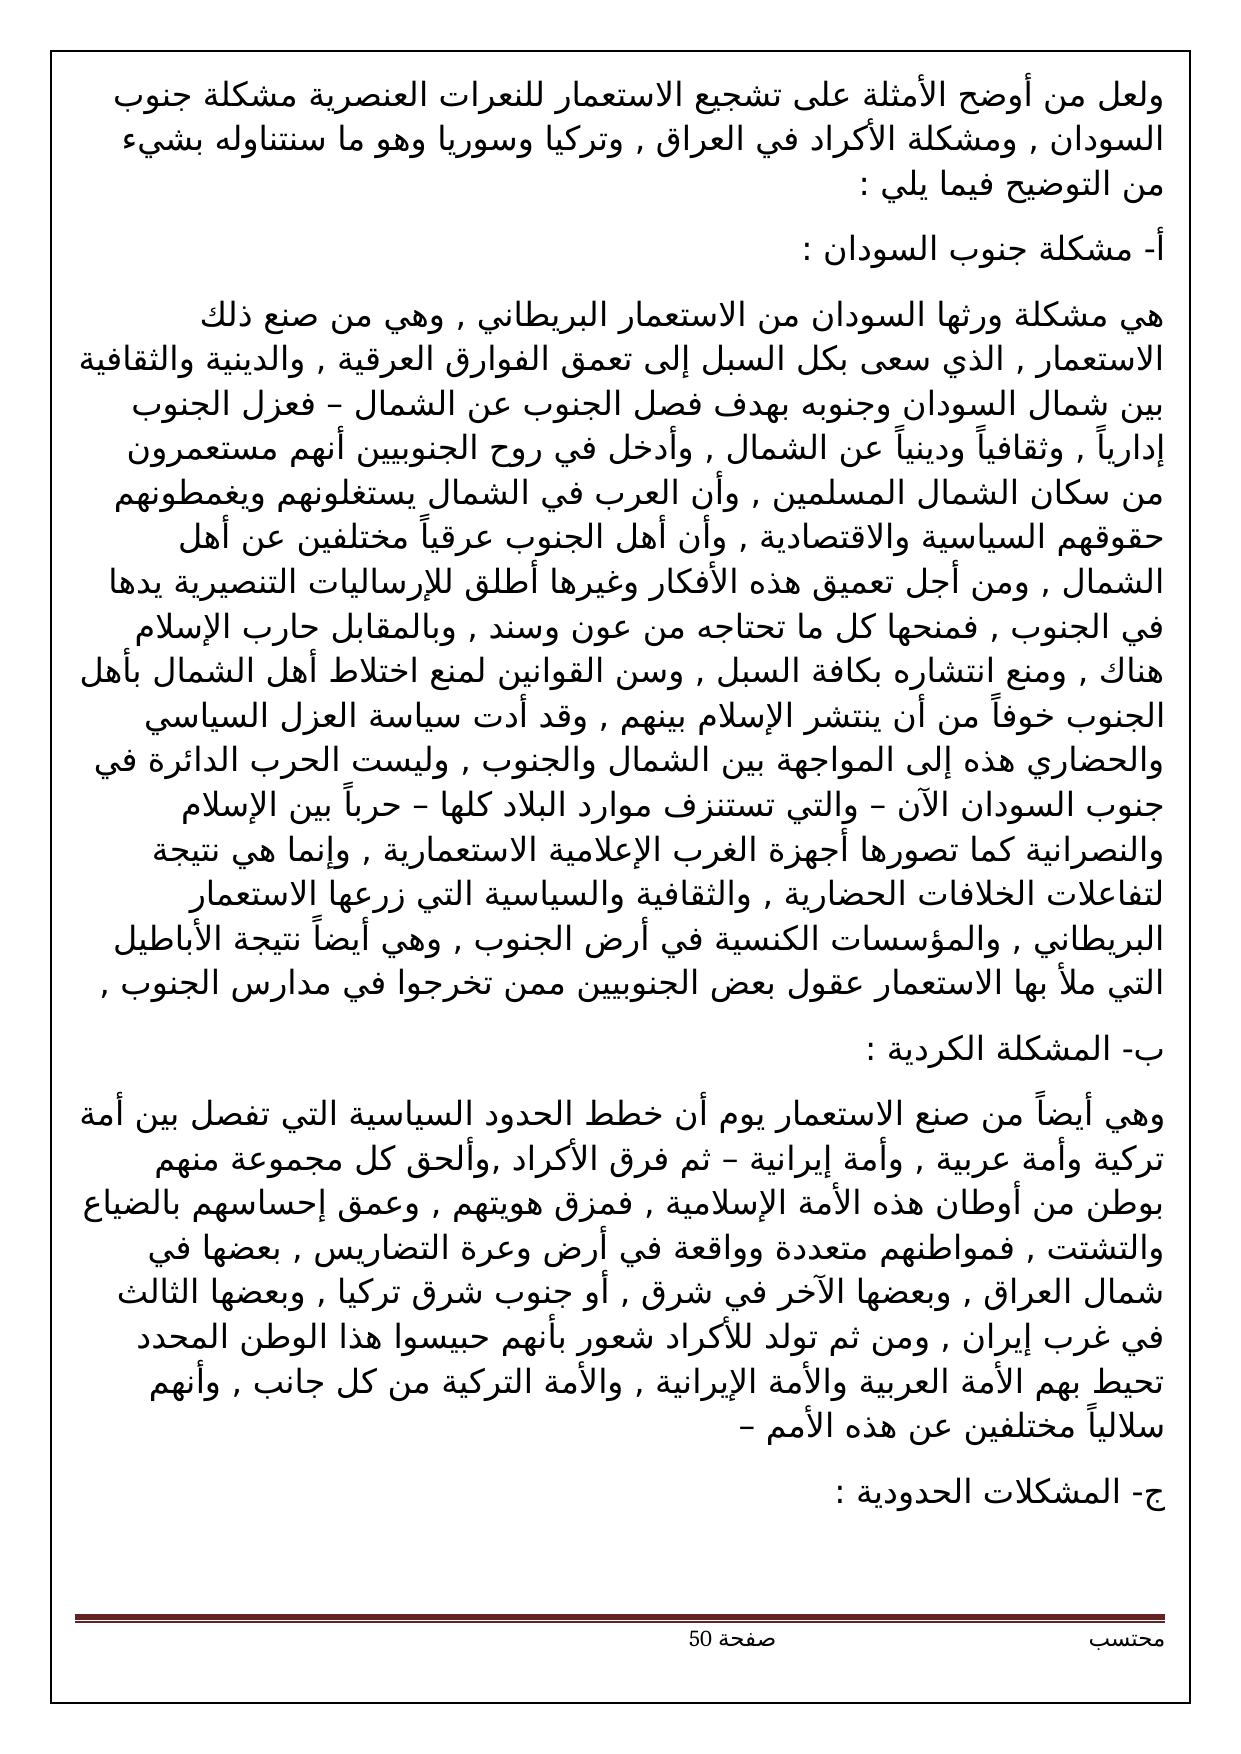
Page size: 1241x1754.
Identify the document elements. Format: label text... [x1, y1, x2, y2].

text ج- المشكلات الحدودية : [75, 1472, 1165, 1511]
text ب- المشكلة الكردية : [75, 1029, 1165, 1068]
text ولعل من أوضح الأمثلة على تشجيع الاستعمار للنعرات العنصرية مشكلة جنوب السودان , ومشكلة الأكراد في العراق , وتركيا وسوريا وهو ما سنتناوله بشيء من التوضيح فيما يلي : [75, 75, 1165, 203]
text وهي أيضاً من صنع الاستعمار يوم أن خطط الحدود السياسية التي تفصل بين أمة تركية وأمة عربية , وأمة إيرانية – ثم فرق الأكراد ,وألحق كل مجموعة منهم بوطن من أوطان هذه الأمة الإسلامية , فمزق هويتهم , وعمق إحساسهم بالضياع والتشتت , فمواطنهم متعددة وواقعة في أرض وعرة التضاريس , بعضها في شمال العراق , وبعضها الآخر في شرق , أو جنوب شرق تركيا , وبعضها الثالث في غرب إيران , ومن ثم تولد للأكراد شعور بأنهم حبيسوا هذا الوطن المحدد تحيط بهم الأمة العربية والأمة الإيرانية , والأمة التركية من كل جانب , وأنهم سلالياً مختلفين عن هذه الأمم – [75, 1094, 1165, 1446]
text هي مشكلة ورثها السودان من الاستعمار البريطاني , وهي من صنع ذلك الاستعمار , الذي سعى بكل السبل إلى تعمق الفوارق العرقية , والدينية والثقافية بين شمال السودان وجنوبه بهدف فصل الجنوب عن الشمال – فعزل الجنوب إدارياً , وثقافياً ودينياً عن الشمال , وأدخل في روح الجنوبيين أنهم مستعمرون من سكان الشمال المسلمين , وأن العرب في الشمال يستغلونهم ويغمطونهم حقوقهم السياسية والاقتصادية , وأن أهل الجنوب عرقياً مختلفين عن أهل الشمال , ومن أجل تعميق هذه الأفكار وغيرها أطلق للإرساليات التنصيرية يدها في الجنوب , فمنحها كل ما تحتاجه من عون وسند , وبالمقابل حارب الإسلام هناك , ومنع انتشاره بكافة السبل , وسن القوانين لمنع اختلاط أهل الشمال بأهل الجنوب خوفاً من أن ينتشر الإسلام بينهم , وقد أدت سياسة العزل السياسي والحضاري هذه إلى المواجهة بين الشمال والجنوب , وليست الحرب الدائرة في جنوب السودان الآن – والتي تستنزف موارد البلاد كلها – حرباً بين الإسلام والنصرانية كما تصورها أجهزة الغرب الإعلامية الاستعمارية , وإنما هي نتيجة لتفاعلات الخلافات الحضارية , والثقافية والسياسية التي زرعها الاستعمار البريطاني , والمؤسسات الكنسية في أرض الجنوب , وهي أيضاً نتيجة الأباطيل التي ملأ بها الاستعمار عقول بعض الجنوبيين ممن تخرجوا في مدارس الجنوب , [75, 295, 1165, 1003]
text أ- مشكلة جنوب السودان : [75, 229, 1165, 268]
